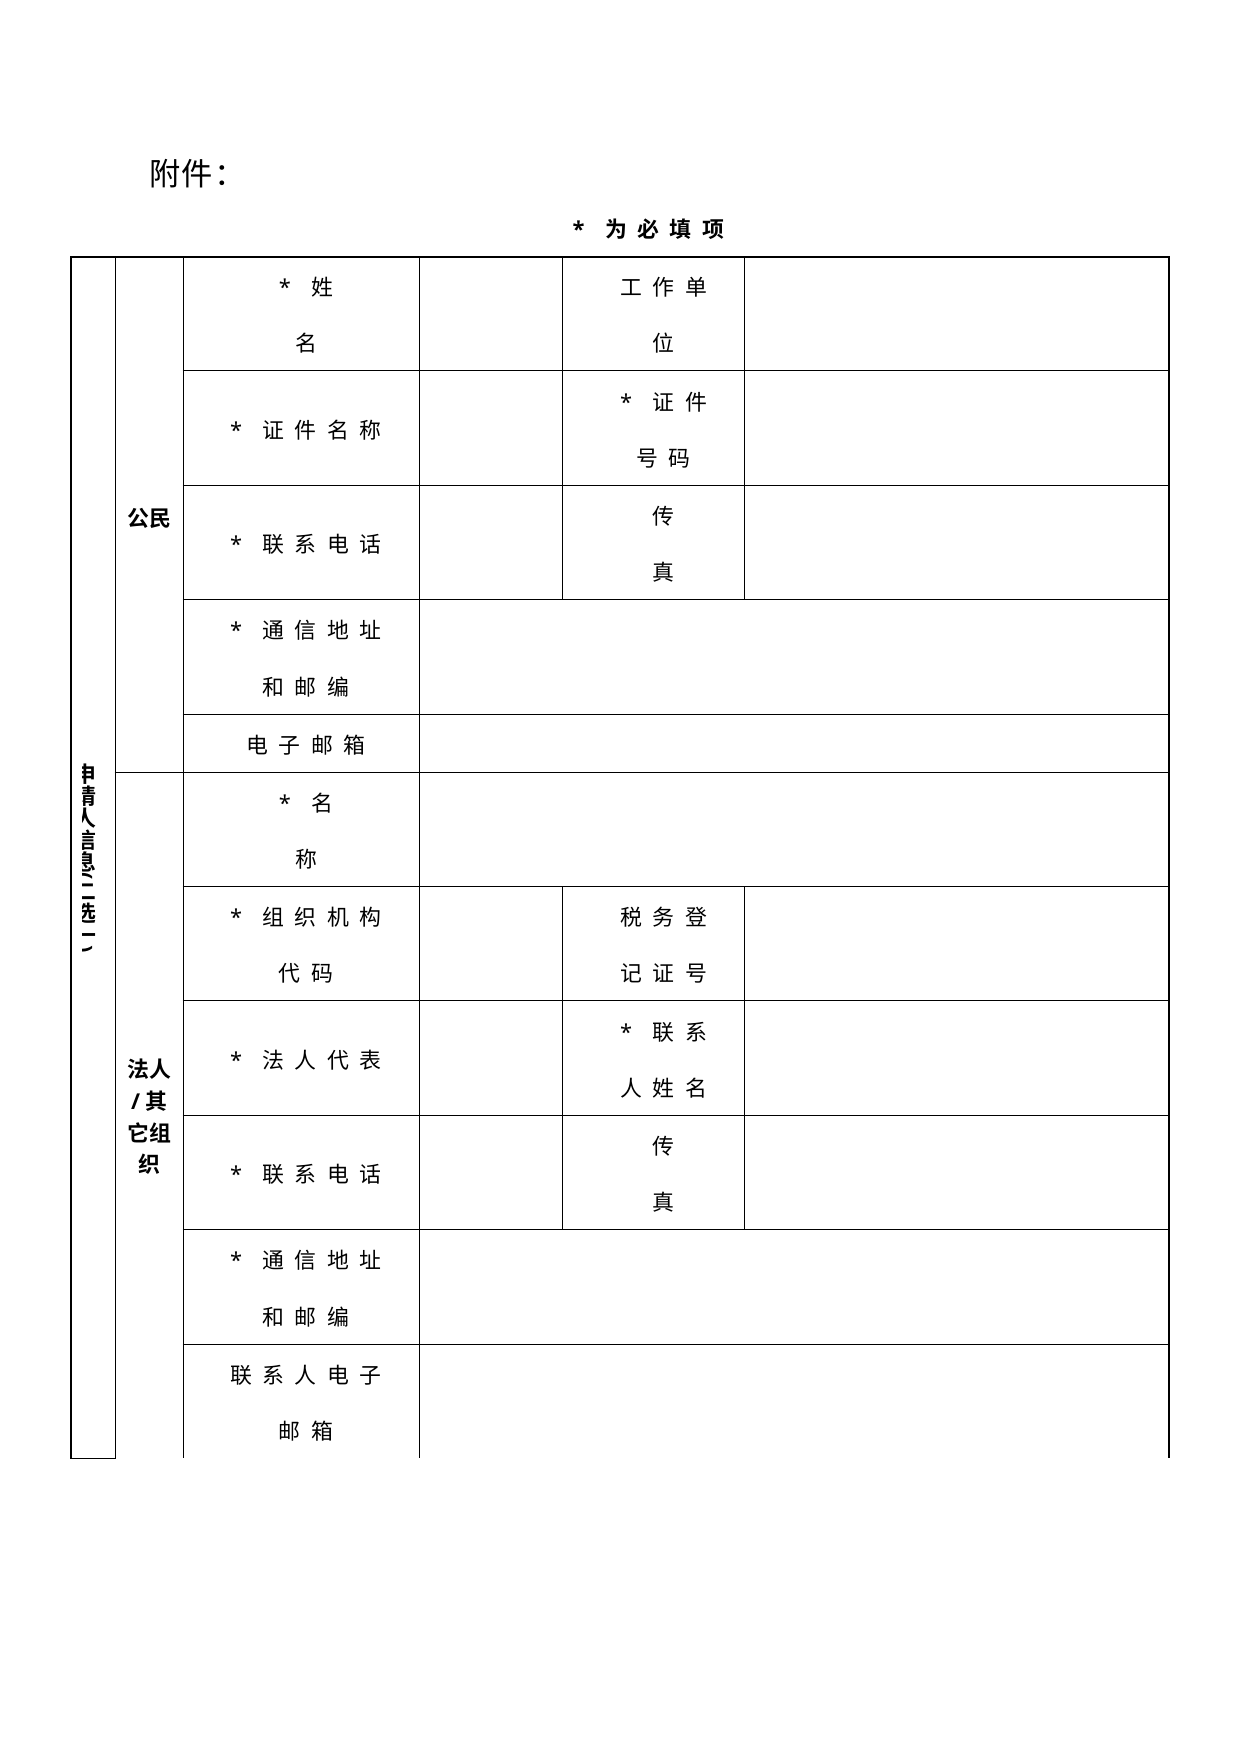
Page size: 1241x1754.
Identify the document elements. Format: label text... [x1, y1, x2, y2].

table_cell [745, 371, 1168, 485]
table_cell *法人代表 [184, 1001, 419, 1115]
table_header *为必填项 [71, 200, 1169, 256]
table_cell *通信地址和邮编 [184, 600, 419, 713]
table_cell [420, 715, 1168, 772]
table_cell [420, 1116, 562, 1229]
table_cell *姓 名 [184, 258, 419, 370]
table_cell 法人 / 其它组织 [116, 773, 183, 1458]
table_cell [745, 1116, 1168, 1229]
table_cell [420, 1001, 562, 1115]
table_cell [420, 371, 562, 485]
table_cell [745, 258, 1168, 370]
table_cell 联系人电子邮箱 [184, 1345, 419, 1458]
table_cell 申请人信息(二选一) [72, 258, 115, 1458]
table_cell [420, 486, 562, 599]
table_cell [420, 258, 562, 370]
table_cell *证件号码 [563, 371, 744, 485]
table_cell *联系电话 [184, 1116, 419, 1229]
table_cell [745, 887, 1168, 1000]
text 附件： [149, 144, 1091, 200]
table_cell *名 称 [184, 773, 419, 886]
table_cell *联系人姓名 [563, 1001, 744, 1115]
table_cell *通信地址和邮编 [184, 1230, 419, 1343]
table_cell *组织机构代码 [184, 887, 419, 1000]
table_cell [420, 1345, 1168, 1458]
table_cell 公民 [116, 258, 183, 772]
table_cell [420, 1230, 1168, 1343]
table_cell 传 真 [563, 1116, 744, 1229]
table_cell [420, 887, 562, 1000]
table_cell [745, 486, 1168, 599]
table_cell 税务登记证号 [563, 887, 744, 1000]
table_cell *联系电话 [184, 486, 419, 599]
table_cell 工作单位 [563, 258, 744, 370]
table_cell 传 真 [563, 486, 744, 599]
table_cell [745, 1001, 1168, 1115]
table_cell *证件名称 [184, 371, 419, 485]
table_cell [420, 600, 1168, 713]
table_cell 电子邮箱 [184, 715, 419, 772]
table_cell [420, 773, 1168, 886]
